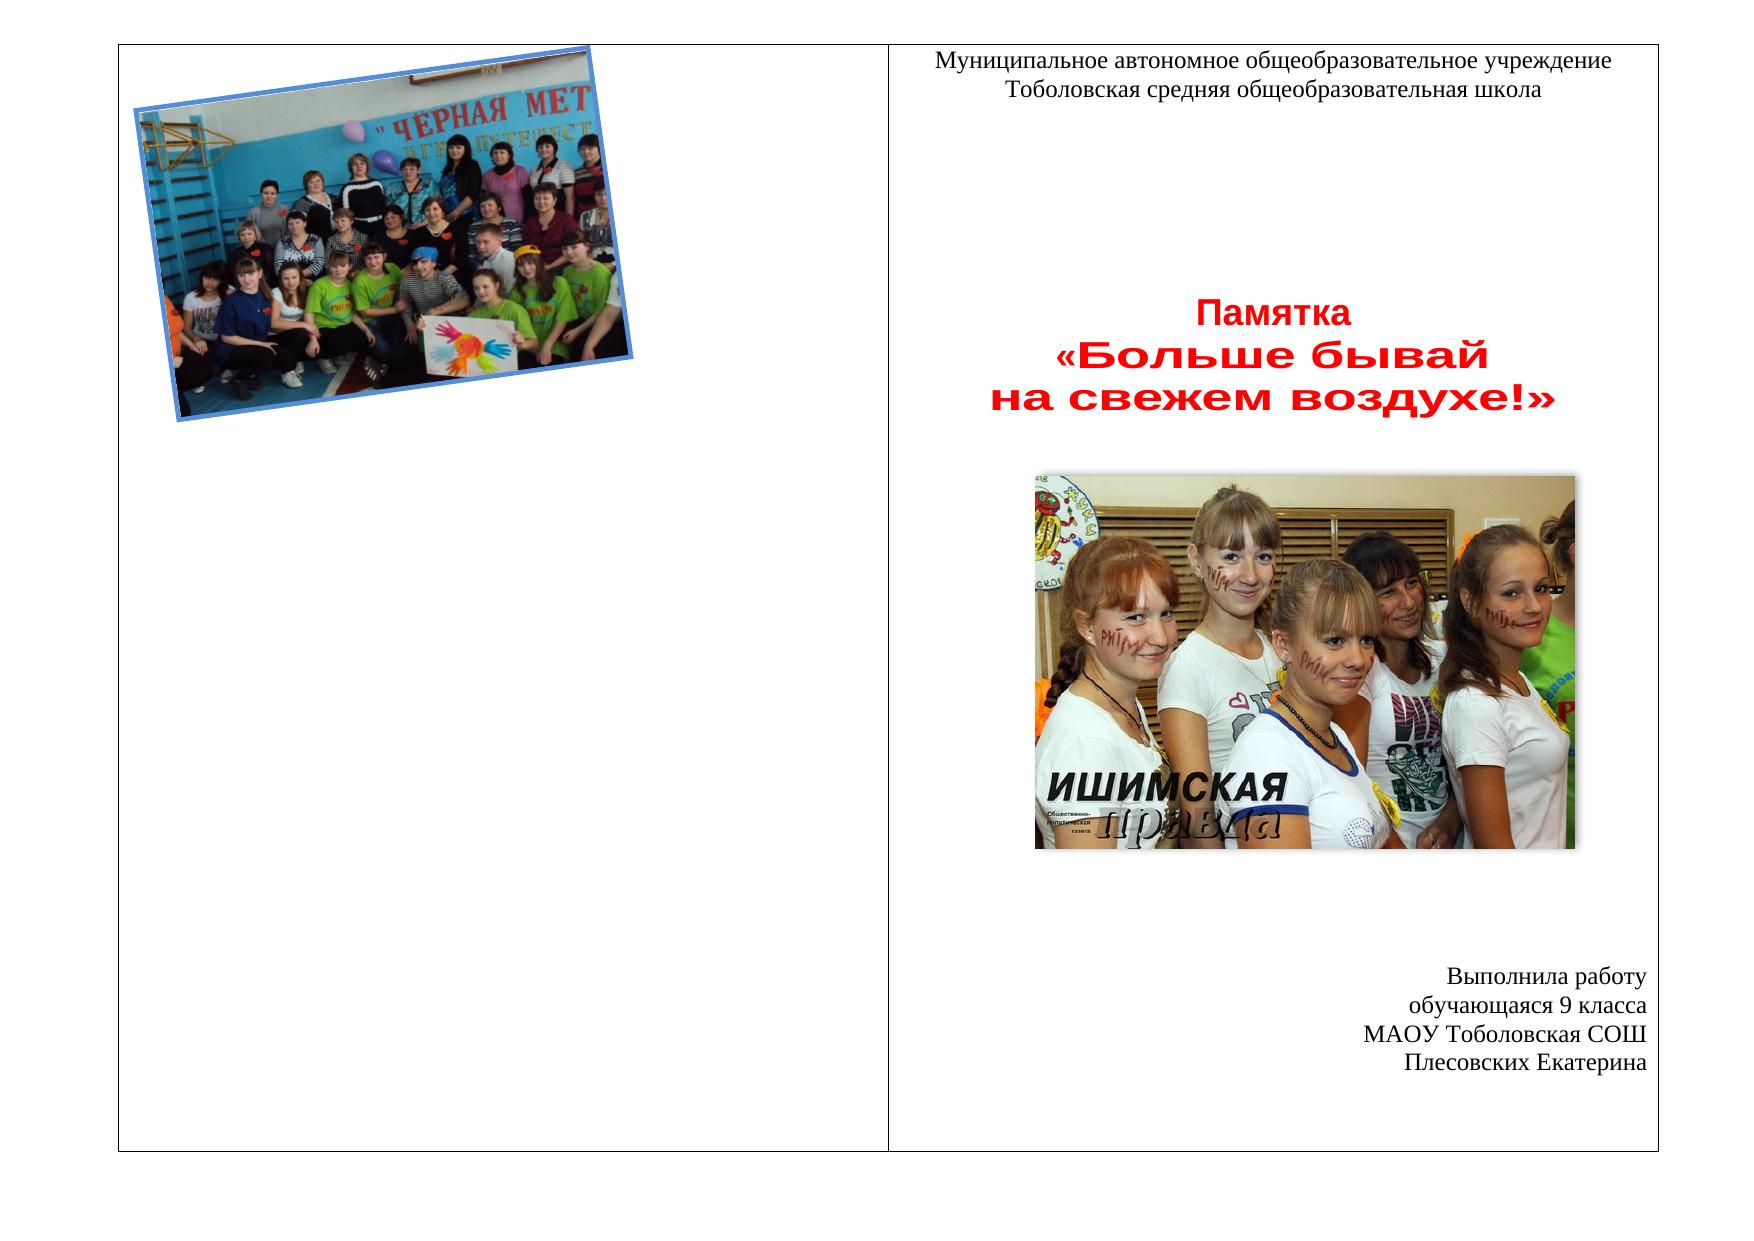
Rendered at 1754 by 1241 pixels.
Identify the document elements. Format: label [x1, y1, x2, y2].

picture [1035, 476, 1575, 849]
picture [139, 51, 628, 416]
table_cell [119, 45, 888, 1151]
table_cell [889, 45, 1658, 1151]
